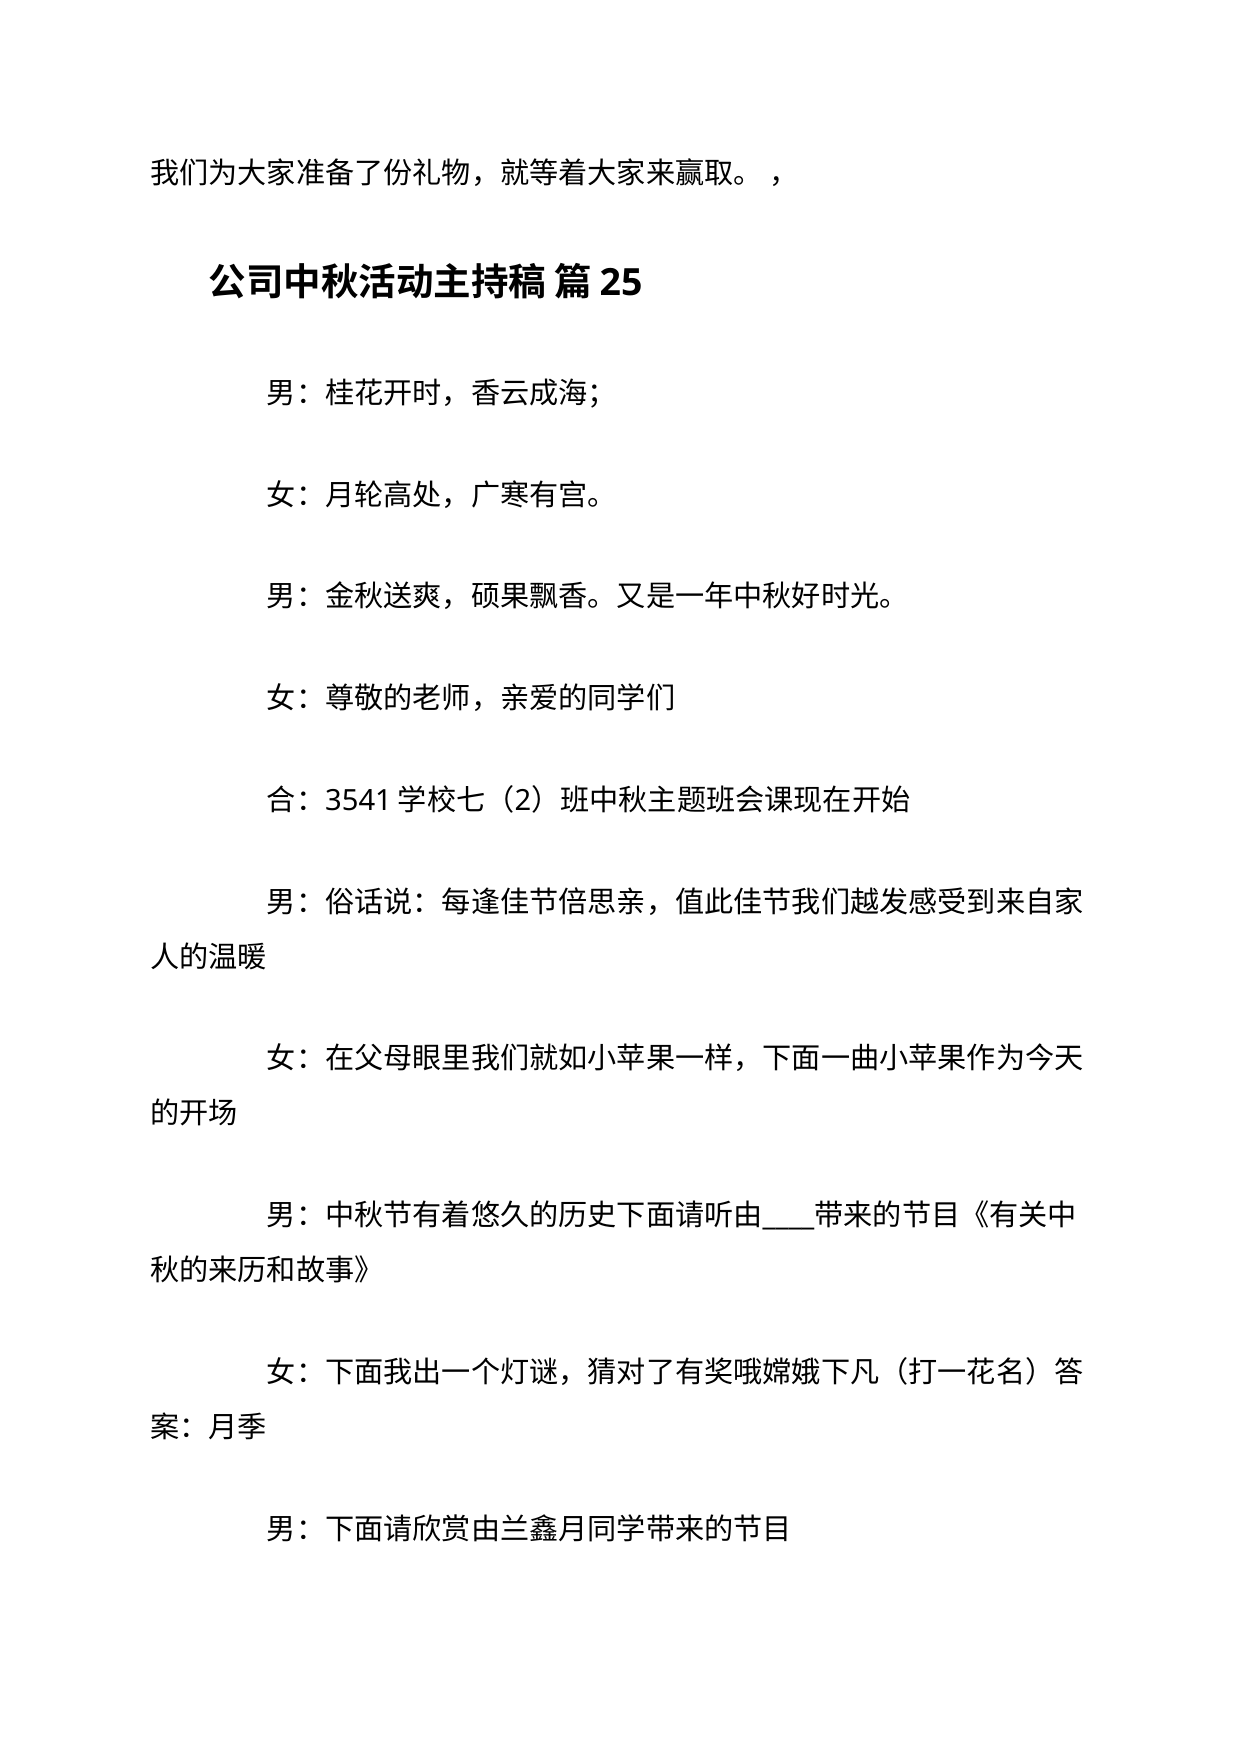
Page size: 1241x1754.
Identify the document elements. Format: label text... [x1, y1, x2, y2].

text 合：3541学校七（2）班中秋主题班会课现在开始 [150, 776, 1090, 819]
text 女：在父母眼里我们就如小苹果一样，下面一曲小苹果作为今天的开场 [150, 1035, 1090, 1132]
text 男：中秋节有着悠久的历史下面请听由____带来的节目《有关中秋的来历和故事》 [150, 1192, 1090, 1289]
text 女：下面我出一个灯谜，猜对了有奖哦嫦娥下凡（打一花名）答案：月季 [150, 1348, 1090, 1446]
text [150, 150, 1090, 192]
text 女：尊敬的老师，亲爱的同学们 [150, 675, 1090, 717]
text 男：桂花开时，香云成海； [150, 369, 1090, 412]
text 男：金秋送爽，硕果飘香。又是一年中秋好时光。 [150, 573, 1090, 615]
text 公司中秋活动主持稿 篇25 [150, 252, 1090, 306]
text 男：下面请欣赏由兰鑫月同学带来的节目 [150, 1505, 1090, 1547]
text 男：俗话说：每逢佳节倍思亲，值此佳节我们越发感受到来自家人的温暖 [150, 878, 1090, 976]
text 女：月轮高处，广寒有宫。 [150, 471, 1090, 513]
